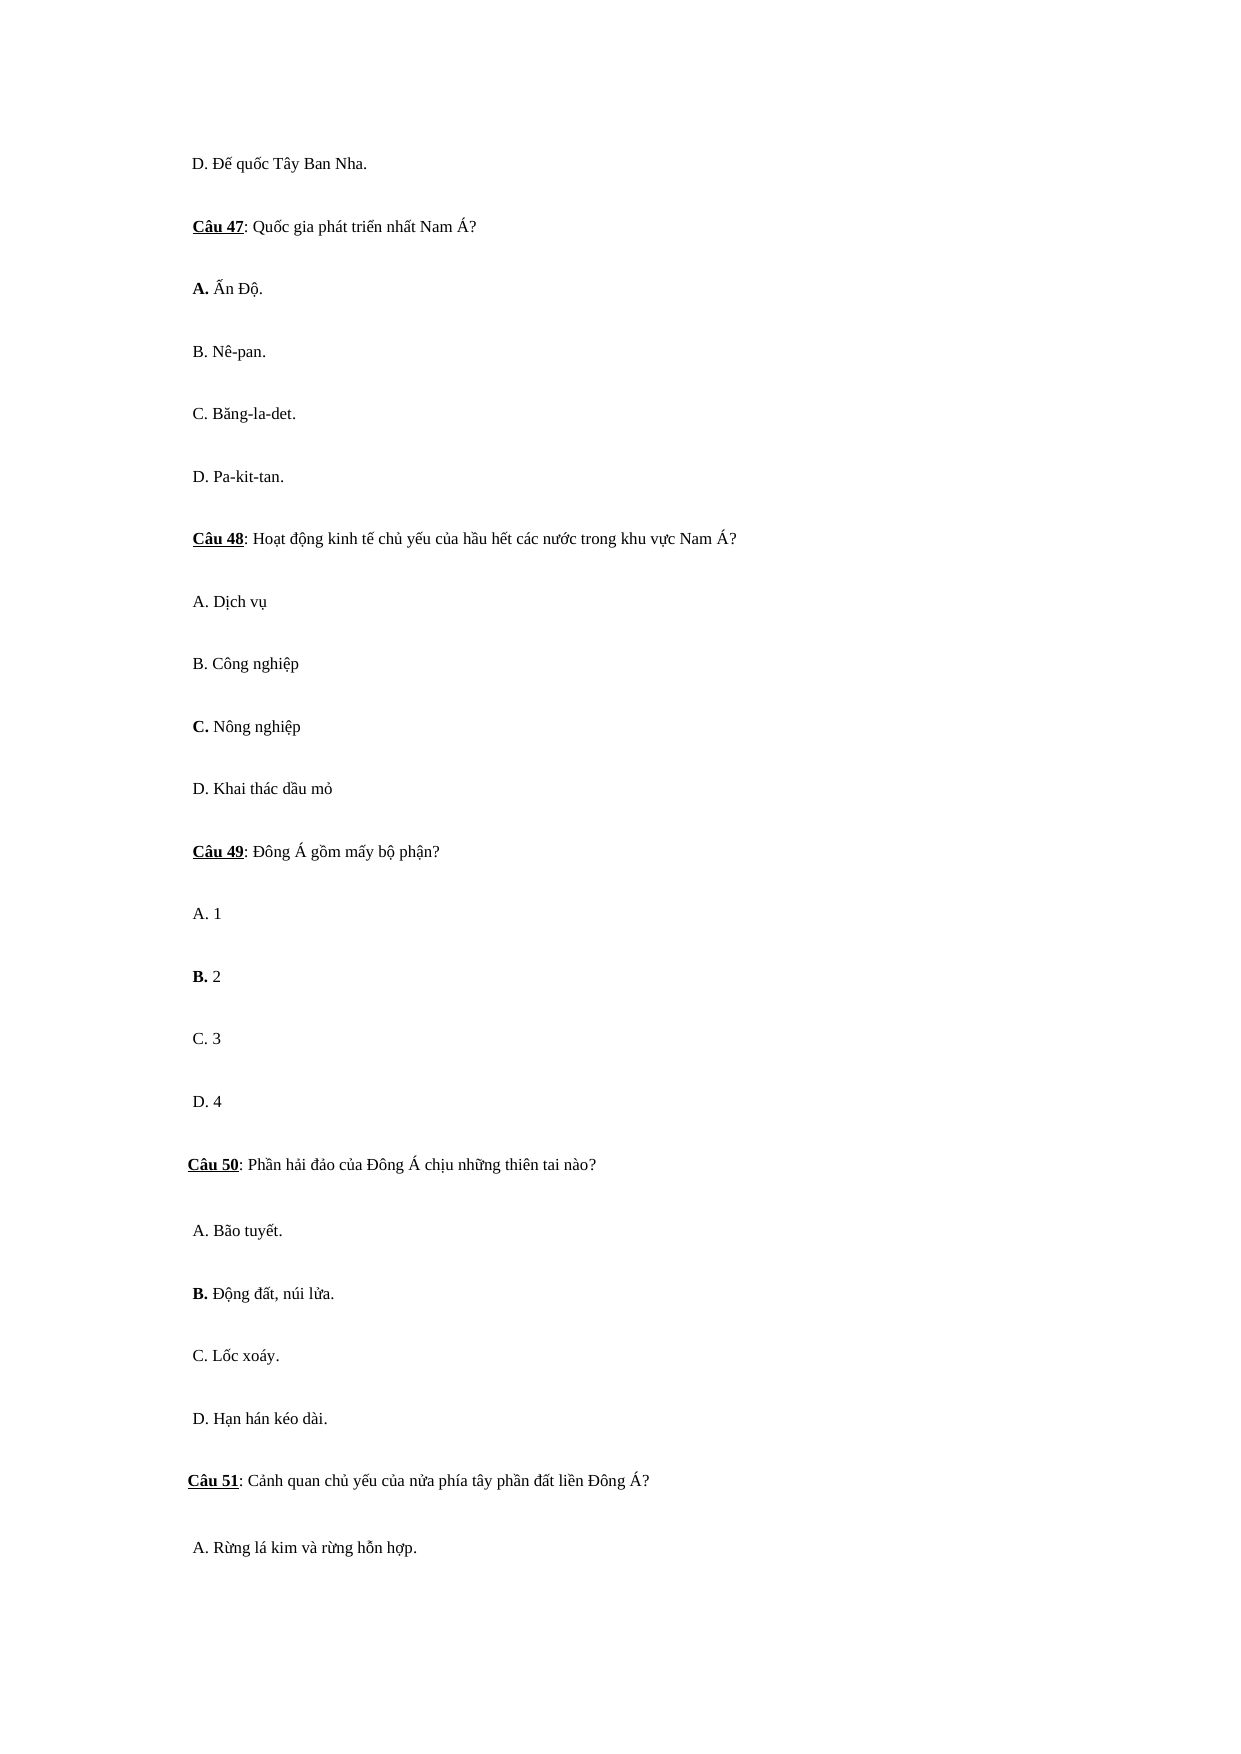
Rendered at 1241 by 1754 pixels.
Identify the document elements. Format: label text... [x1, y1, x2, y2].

text D. Pa-kit-tan. [192, 462, 1048, 500]
text D. Hạn hán kéo dài. [192, 1404, 1048, 1442]
text B. Công nghiệp [192, 650, 1048, 687]
text C. Băng-la-det. [192, 400, 1048, 437]
text C. 3 [192, 1025, 1048, 1062]
text Câu 49: Đông Á gồm mấy bộ phận? [192, 837, 1048, 875]
text B. Động đất, núi lửa. [192, 1279, 1048, 1317]
text B. 2 [192, 962, 1048, 1000]
text A. Ấn Độ. [192, 275, 1048, 312]
text C. Nông nghiệp [192, 712, 1048, 750]
text Câu 48: Hoạt động kinh tế chủ yếu của hầu hết các nước trong khu vực Nam Á? [192, 525, 1048, 562]
text D. 4 [192, 1087, 1048, 1125]
text D. Khai thác dầu mỏ [192, 775, 1048, 812]
text Câu 51: Cảnh quan chủ yếu của nửa phía tây phần đất liền Đông Á? [187, 1471, 1053, 1504]
text A. Dịch vụ [192, 587, 1048, 625]
text Câu 47: Quốc gia phát triển nhất Nam Á? [192, 212, 1048, 250]
text A. Rừng lá kim và rừng hỗn hợp. [192, 1534, 1048, 1571]
text C. Lốc xoáy. [192, 1342, 1048, 1379]
text A. 1 [192, 900, 1048, 937]
text Câu 50: Phần hải đảo của Đông Á chịu những thiên tai nào? [187, 1154, 1053, 1188]
text B. Nê-pan. [192, 337, 1048, 375]
text D. Đế quốc Tây Ban Nha. [187, 150, 1048, 187]
text A. Bão tuyết. [192, 1217, 1048, 1254]
